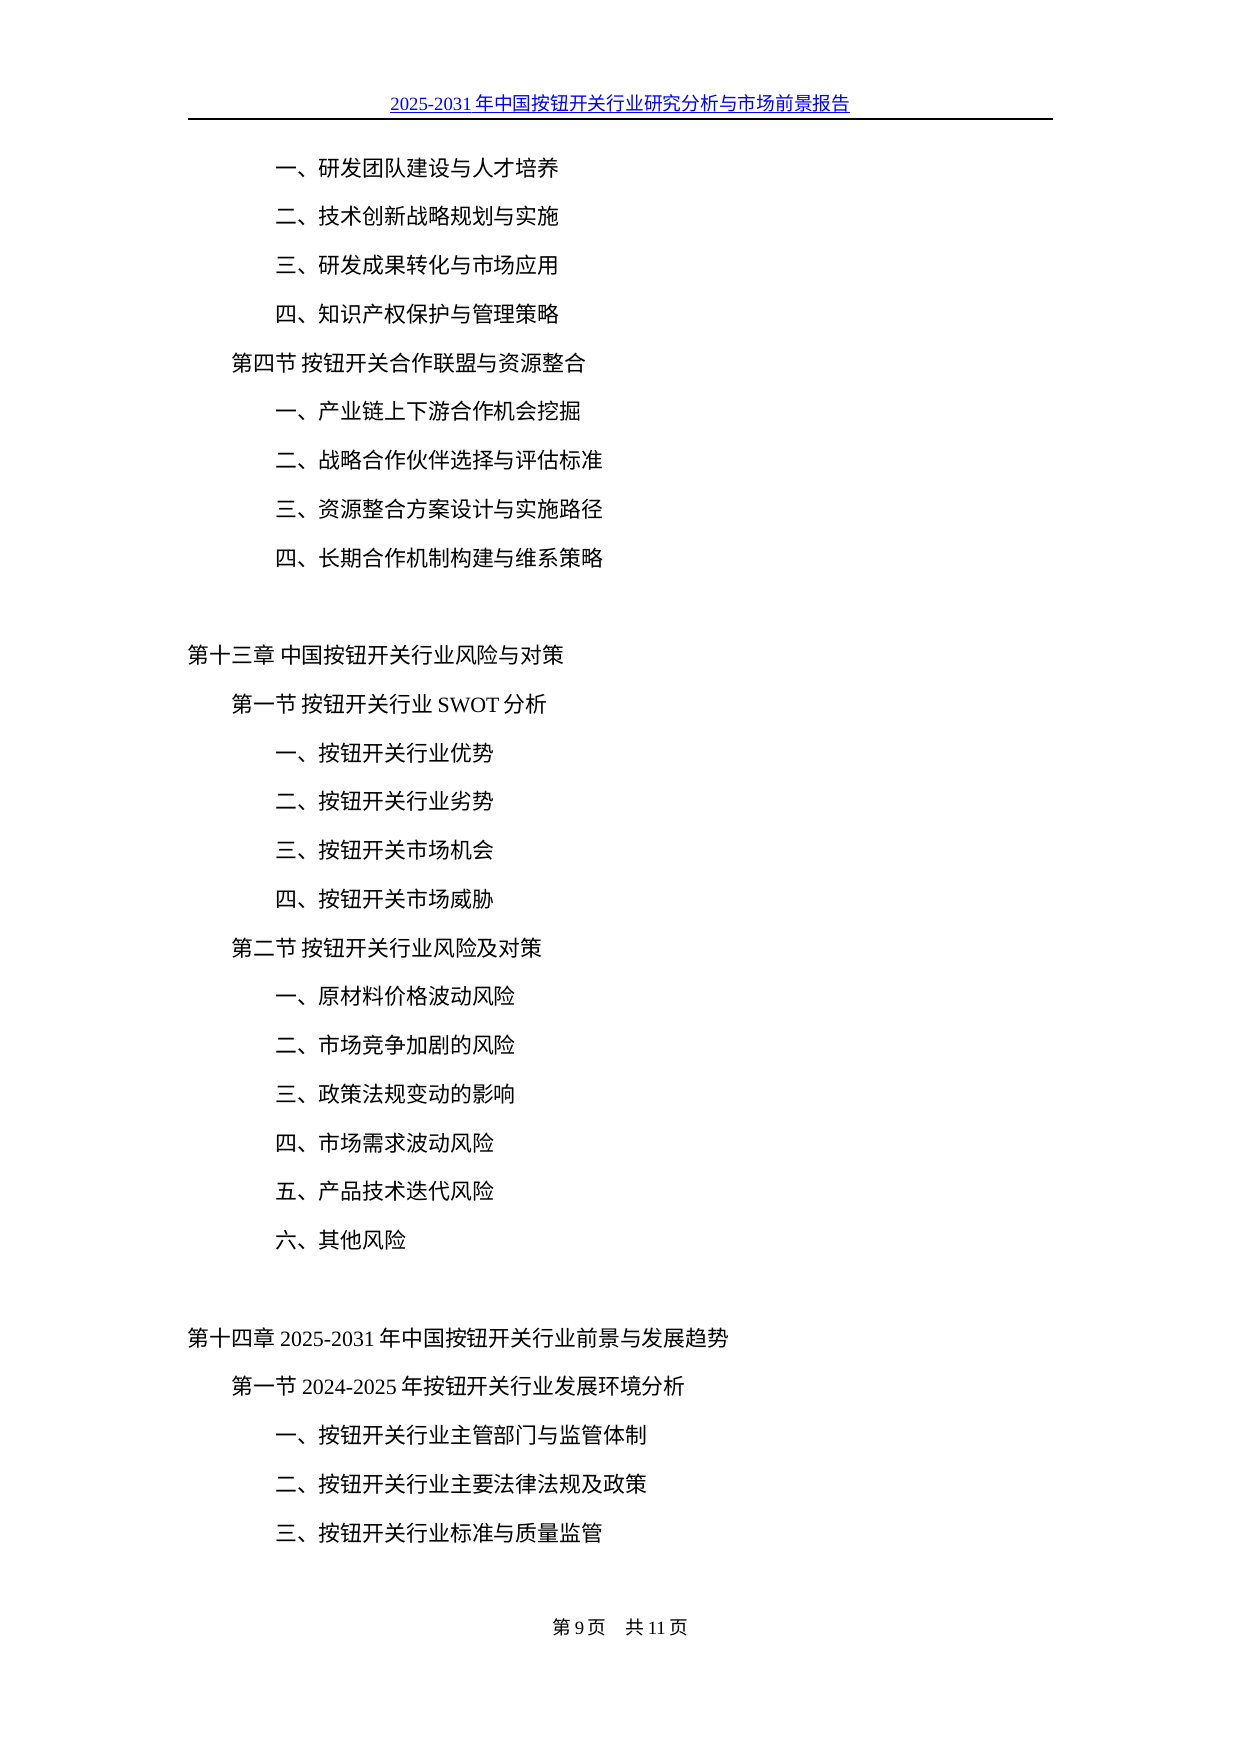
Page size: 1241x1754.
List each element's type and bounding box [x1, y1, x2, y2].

text [187, 150, 1053, 1548]
